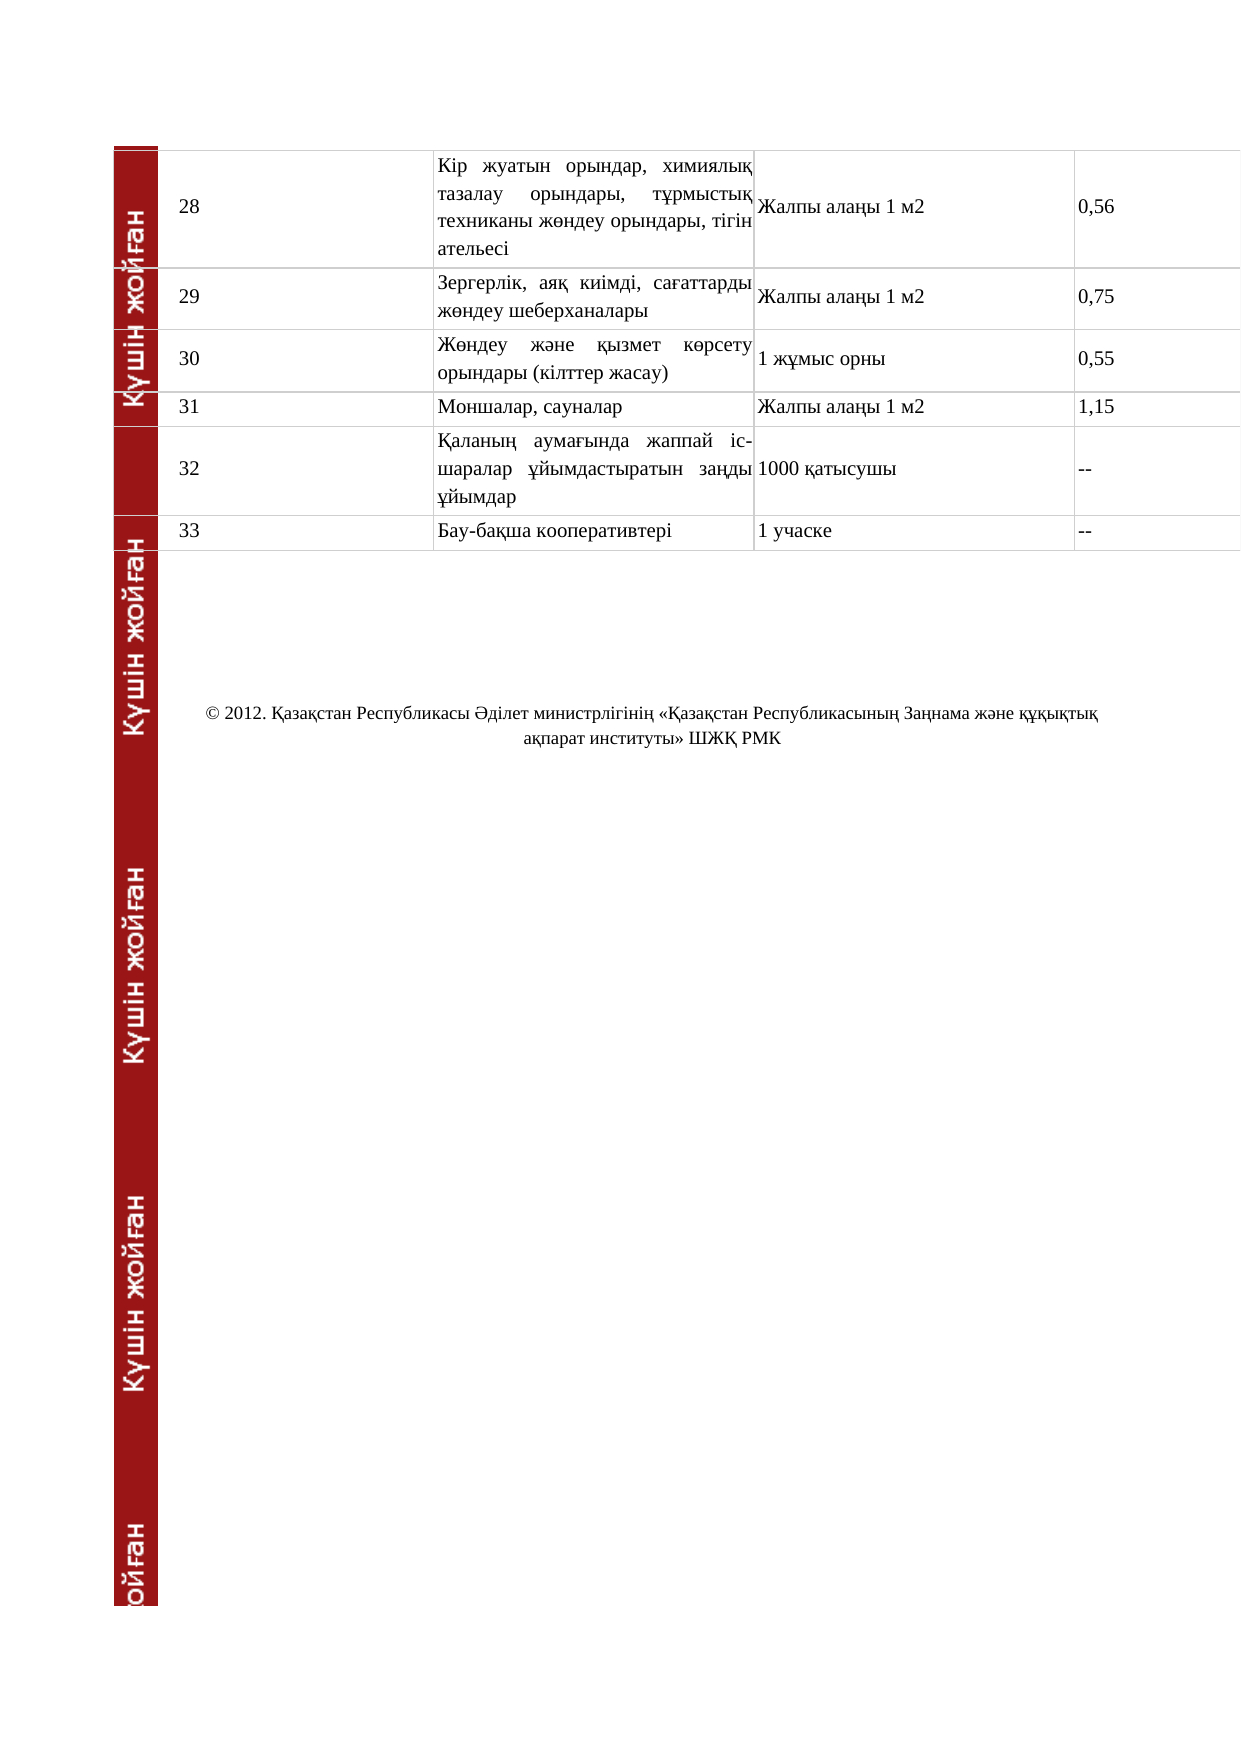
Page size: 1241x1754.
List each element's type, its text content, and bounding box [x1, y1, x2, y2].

picture [114, 748, 158, 1606]
table_cell 31 [114, 393, 433, 426]
table_cell Жалпы алаңы 1 м2 [755, 151, 1074, 267]
picture [114, 146, 158, 150]
table_cell Жөндеу және қызмет көрсету орындары (кілттер жасау) [434, 330, 753, 391]
table_cell 32 [114, 427, 433, 515]
table_cell 1,15 [1075, 393, 1240, 426]
table_cell 0,56 [1075, 151, 1240, 267]
table_cell 0,75 [1075, 269, 1240, 329]
table_cell 28 [114, 151, 433, 267]
table_cell -- [1075, 427, 1240, 515]
table_cell 1000 қатысушы [755, 427, 1074, 515]
table_cell Қаланың аумағында жаппай іс-шаралар ұйымдастыратын заңды ұйымдар [434, 427, 753, 515]
table_cell -- [1075, 516, 1240, 549]
table_cell Жалпы алаңы 1 м2 [755, 269, 1074, 329]
table_cell Кір жуатын орындар, химиялық тазалау орындары, тұрмыстық техниканы жөндеу орындары, тігін ательесі [434, 151, 753, 267]
text © 2012. Қазақстан Республикасы Әділет министрлігінің «Қазақстан Республикасының Заңнама және құқықтық ақпарат институты» ШЖҚ РМК [112, 702, 1128, 748]
picture [114, 551, 158, 702]
table_cell 1 жұмыс орны [755, 330, 1074, 391]
table_cell 33 [114, 516, 433, 549]
table_cell Моншалар, сауналар [434, 393, 753, 426]
table_cell 30 [114, 330, 433, 391]
table_cell 1 учаске [755, 516, 1074, 549]
table_cell 0,55 [1075, 330, 1240, 391]
table_cell Жалпы алаңы 1 м2 [755, 393, 1074, 426]
table_cell Бау-бақша кооперативтері [434, 516, 753, 549]
table_cell Зергерлік, аяқ киімді, сағаттарды жөндеу шеберханалары [434, 269, 753, 329]
table_cell 29 [114, 269, 433, 329]
